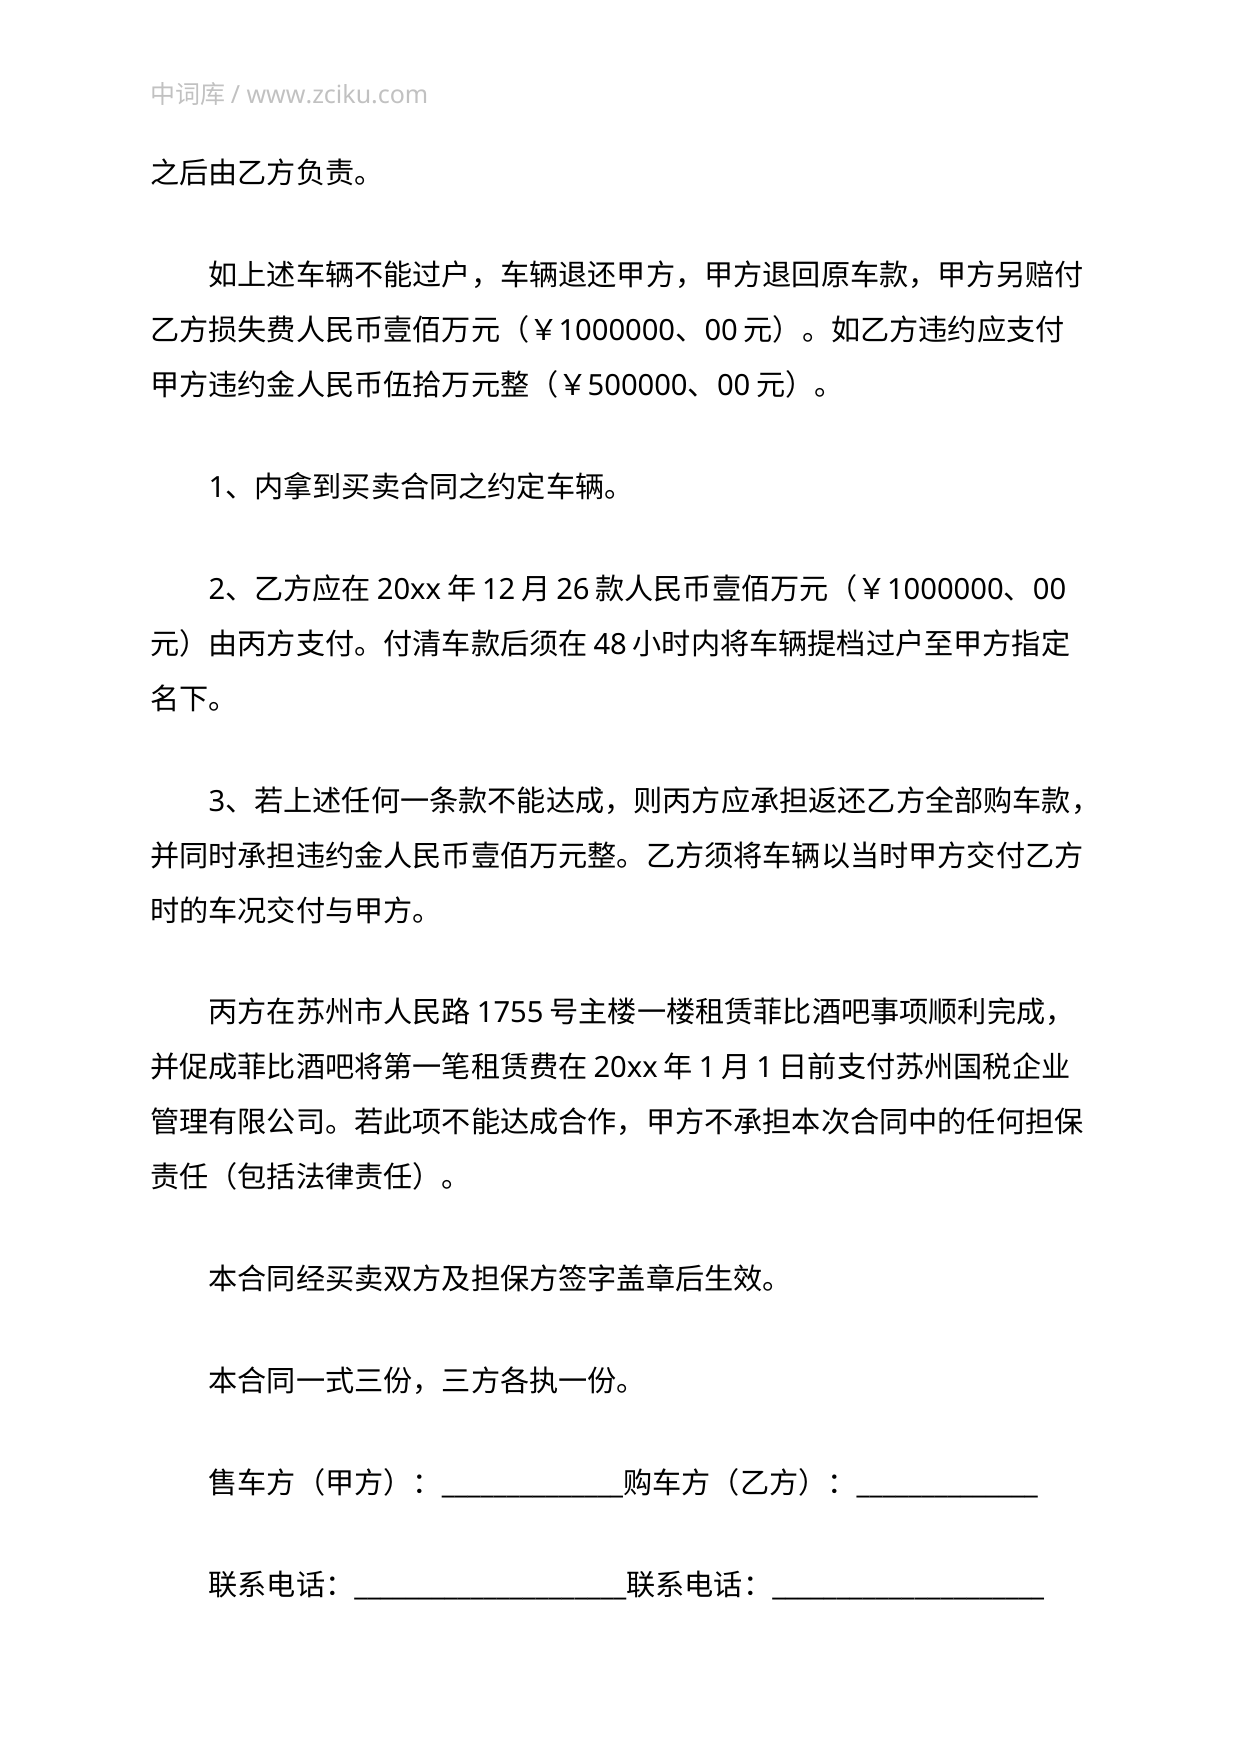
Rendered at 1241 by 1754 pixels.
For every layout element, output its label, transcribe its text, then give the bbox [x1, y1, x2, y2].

text 本合同经买卖双方及担保方签字盖章后生效。 [150, 1256, 1090, 1298]
text 售车方（甲方）：______________购车方（乙方）：______________ [150, 1459, 1090, 1502]
text 1、内拿到买卖合同之约定车辆。 [150, 464, 1090, 506]
text 3、若上述任何一条款不能达成，则丙方应承担返还乙方全部购车款，并同时承担违约金人民币壹佰万元整。乙方须将车辆以当时甲方交付乙方时的车况交付与甲方。 [150, 777, 1090, 929]
text 联系电话：_____________________联系电话：_____________________ [150, 1561, 1090, 1604]
text 如上述车辆不能过户，车辆退还甲方，甲方退回原车款，甲方另赔付乙方损失费人民币壹佰万元（￥1000000、00元）。如乙方违约应支付甲方违约金人民币伍拾万元整（￥500000、00元）。 [150, 252, 1090, 404]
text 2、乙方应在20xx年12月26款人民币壹佰万元（￥1000000、00元）由丙方支付。付清车款后须在48小时内将车辆提档过户至甲方指定名下。 [150, 566, 1090, 718]
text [150, 150, 1090, 192]
text 本合同一式三份，三方各执一份。 [150, 1357, 1090, 1400]
text 丙方在苏州市人民路1755号主楼一楼租赁菲比酒吧事项顺利完成，并促成菲比酒吧将第一笔租赁费在20xx年1月1日前支付苏州国税企业管理有限公司。若此项不能达成合作，甲方不承担本次合同中的任何担保责任（包括法律责任）。 [150, 989, 1090, 1196]
